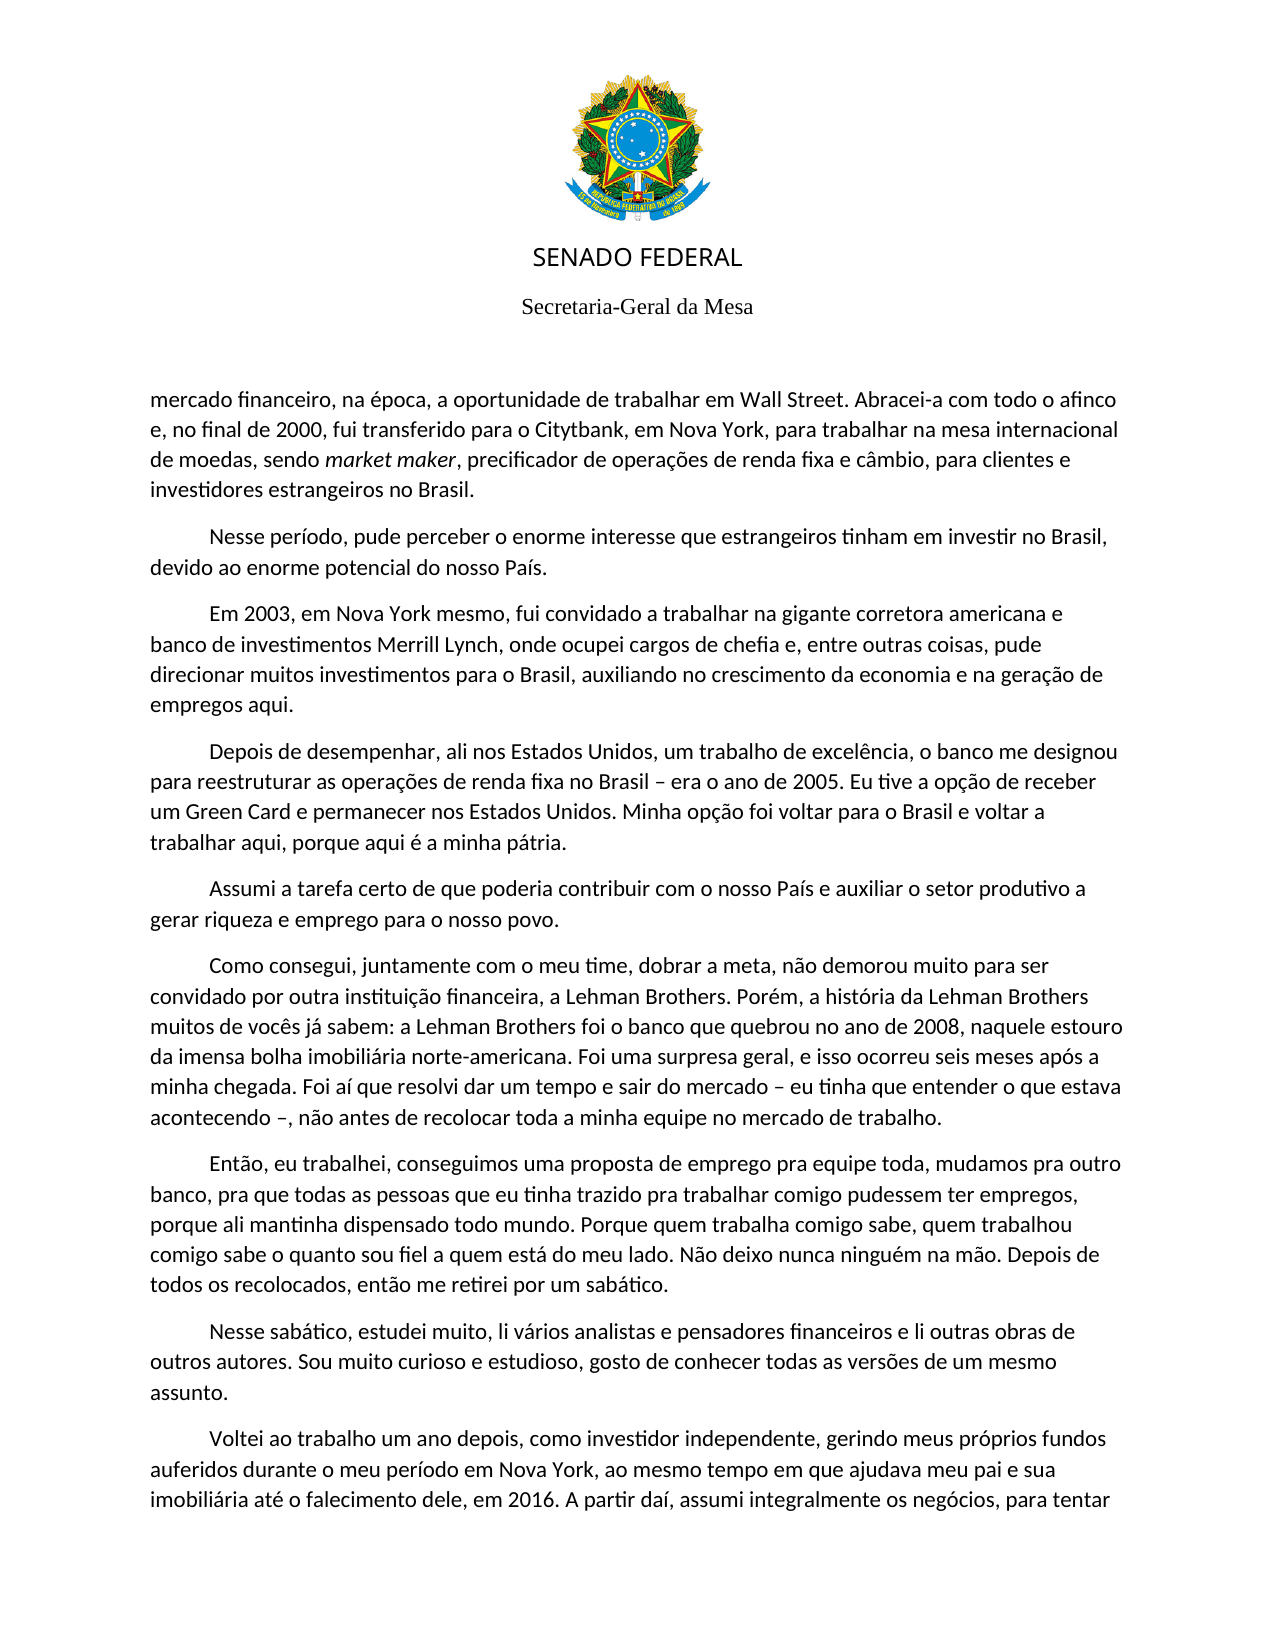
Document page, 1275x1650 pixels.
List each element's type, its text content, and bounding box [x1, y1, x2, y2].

text Como consegui, juntamente com o meu time, dobrar a meta, não demorou muito para ser convidado por outra instituição financeira, a Lehman Brothers. Porém, a história da Lehman Brothers muitos de vocês já sabem: a Lehman Brothers foi o banco que quebrou no ano de 2008, naquele estouro da imensa bolha imobiliária norte-americana. Foi uma surpresa geral, e isso ocorreu seis meses após a minha chegada. Foi aí que resolvi dar um tempo e sair do mercado – eu tinha que entender o que estava acontecendo –, não antes de recolocar toda a minha equipe no mercado de trabalho. [150, 952, 1125, 1131]
text Nesse sabático, estudei muito, li vários analistas e pensadores financeiros e li outras obras de outros autores. Sou muito curioso e estudioso, gosto de conhecer todas as versões de um mesmo assunto. [150, 1317, 1125, 1406]
picture [564, 75, 711, 221]
text Em 2003, em Nova York mesmo, fui convidado a trabalhar na gigante corretora americana e banco de investimentos Merrill Lynch, onde ocupei cargos de chefia e, entre outras coisas, pude direcionar muitos investimentos para o Brasil, auxiliando no crescimento da economia e na geração de empregos aqui. [150, 599, 1125, 718]
text Nesse período, pude perceber o enorme interesse que estrangeiros tinham em investir no Brasil, devido ao enorme potencial do nosso País. [150, 522, 1125, 581]
text Então, eu trabalhei, conseguimos uma proposta de emprego pra equipe toda, mudamos pra outro banco, pra que todas as pessoas que eu tinha trazido pra trabalhar comigo pudessem ter empregos, porque ali mantinha dispensado todo mundo. Porque quem trabalha comigo sabe, quem trabalhou comigo sabe o quanto sou fiel a quem está do meu lado. Não deixo nunca ninguém na mão. Depois de todos os recolocados, então me retirei por um sabático. [150, 1149, 1125, 1298]
text Assumi a tarefa certo de que poderia contribuir com o nosso País e auxiliar o setor produtivo a gerar riqueza e emprego para o nosso povo. [150, 874, 1125, 933]
text Depois de desempenhar, ali nos Estados Unidos, um trabalho de excelência, o banco me designou para reestruturar as operações de renda fixa no Brasil – era o ano de 2005. Eu tive a opção de receber um Green Card e permanecer nos Estados Unidos. Minha opção foi voltar para o Brasil e voltar a trabalhar aqui, porque aqui é a minha pátria. [150, 737, 1125, 856]
